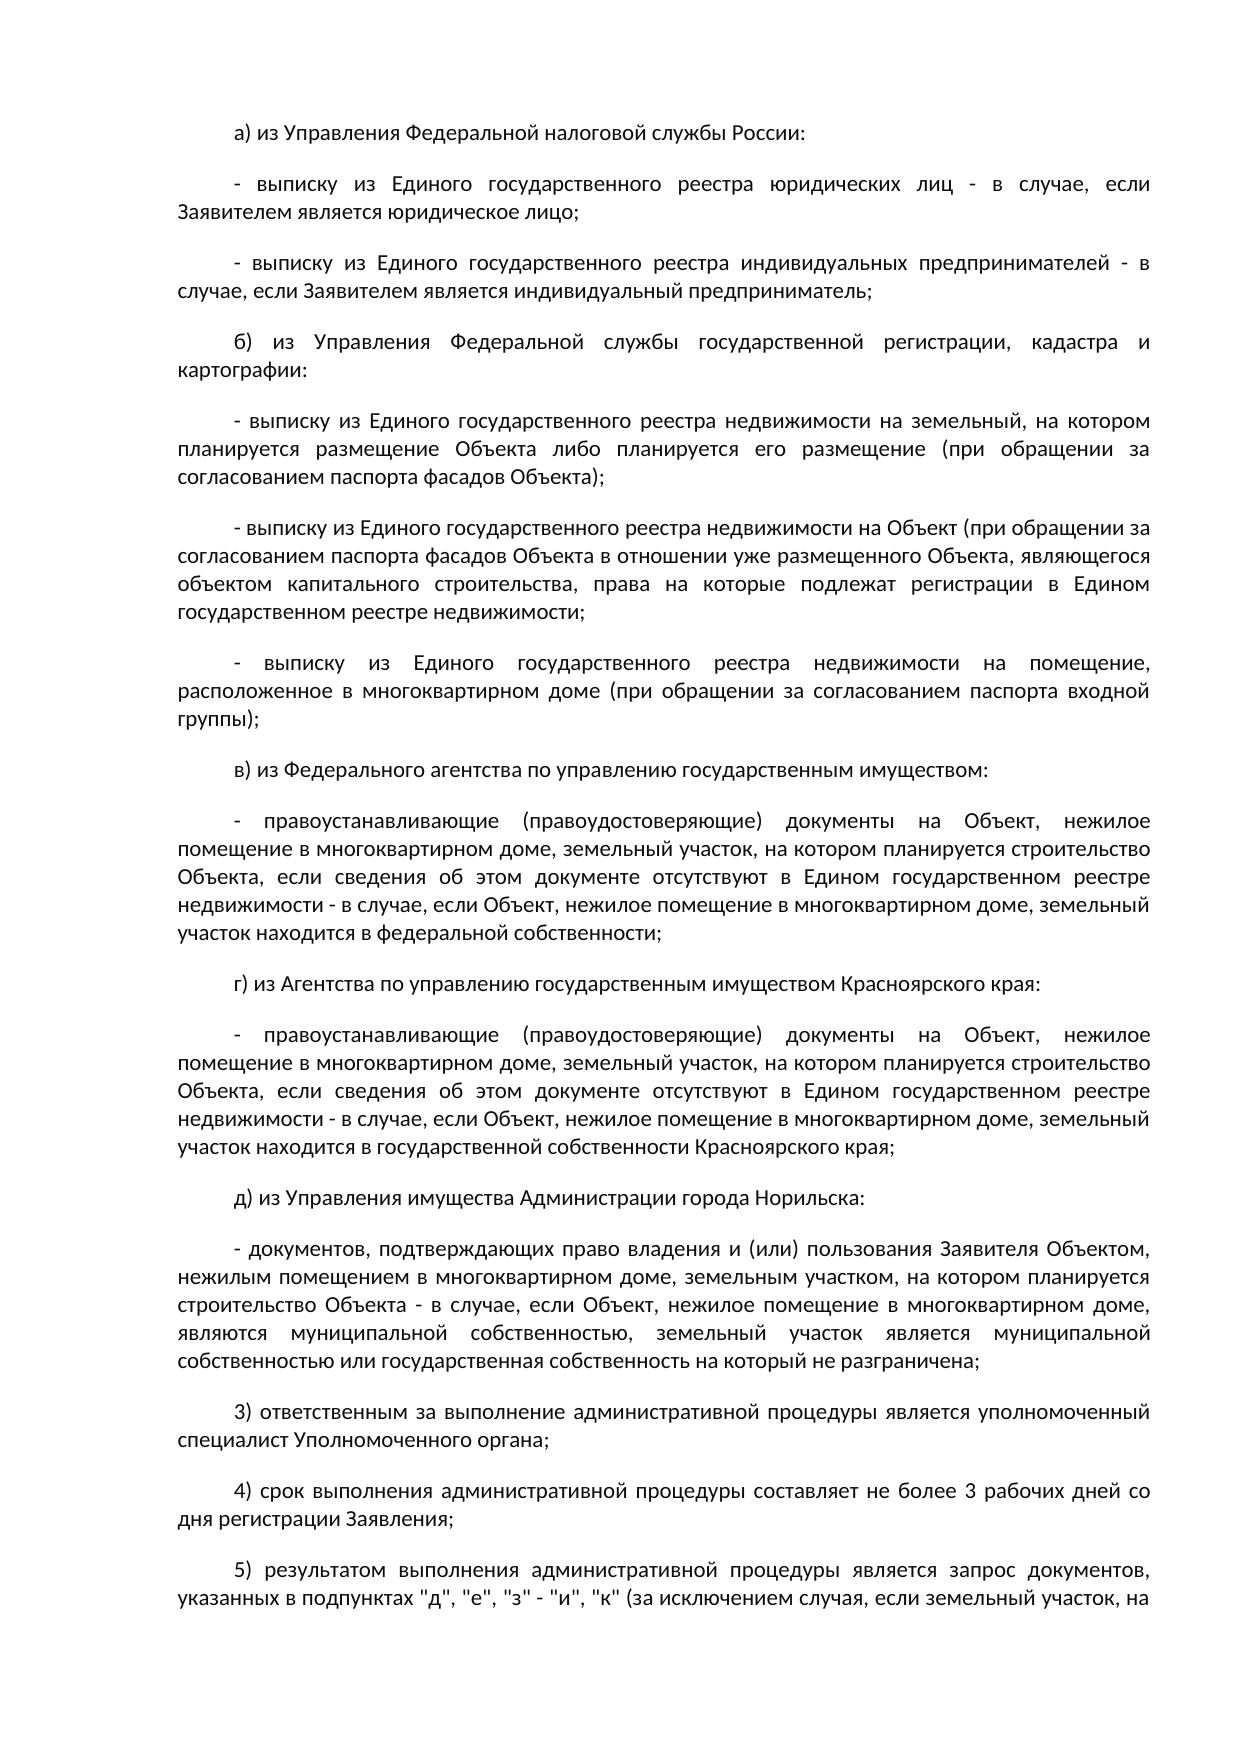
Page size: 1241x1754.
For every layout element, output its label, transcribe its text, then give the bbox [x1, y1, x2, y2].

text - выписку из Единого государственного реестра недвижимости на земельный, на котором планируется размещение Объекта либо планируется его размещение (при обращении за согласованием паспорта фасадов Объекта); [177, 406, 1152, 490]
text - выписку из Единого государственного реестра недвижимости на Объект (при обращении за согласованием паспорта фасадов Объекта в отношении уже размещенного Объекта, являющегося объектом капитального строительства, права на которые подлежат регистрации в Едином государственном реестре недвижимости; [177, 513, 1152, 625]
text д) из Управления имущества Администрации города Норильска: [177, 1183, 1152, 1211]
text г) из Агентства по управлению государственным имуществом Красноярского края: [177, 969, 1152, 997]
text б) из Управления Федеральной службы государственной регистрации, кадастра и картографии: [177, 327, 1152, 383]
text - документов, подтверждающих право владения и (или) пользования Заявителя Объектом, нежилым помещением в многоквартирном доме, земельным участком, на котором планируется строительство Объекта - в случае, если Объект, нежилое помещение в многоквартирном доме, являются муниципальной собственностью, земельный участок является муниципальной собственностью или государственная собственность на который не разграничена; [177, 1234, 1152, 1374]
text - выписку из Единого государственного реестра индивидуальных предпринимателей - в случае, если Заявителем является индивидуальный предприниматель; [177, 248, 1152, 304]
text - выписку из Единого государственного реестра недвижимости на помещение, расположенное в многоквартирном доме (при обращении за согласованием паспорта входной группы); [177, 648, 1152, 732]
text - выписку из Единого государственного реестра юридических лиц - в случае, если Заявителем является юридическое лицо; [177, 169, 1152, 225]
text а) из Управления Федеральной налоговой службы России: [177, 118, 1152, 146]
text 3) ответственным за выполнение административной процедуры является уполномоченный специалист Уполномоченного органа; [177, 1397, 1152, 1453]
text - правоустанавливающие (правоудостоверяющие) документы на Объект, нежилое помещение в многоквартирном доме, земельный участок, на котором планируется строительство Объекта, если сведения об этом документе отсутствуют в Едином государственном реестре недвижимости - в случае, если Объект, нежилое помещение в многоквартирном доме, земельный участок находится в федеральной собственности; [177, 806, 1152, 946]
text - правоустанавливающие (правоудостоверяющие) документы на Объект, нежилое помещение в многоквартирном доме, земельный участок, на котором планируется строительство Объекта, если сведения об этом документе отсутствуют в Едином государственном реестре недвижимости - в случае, если Объект, нежилое помещение в многоквартирном доме, земельный участок находится в государственной собственности Красноярского края; [177, 1020, 1152, 1160]
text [177, 1555, 1152, 1611]
text в) из Федерального агентства по управлению государственным имуществом: [177, 755, 1152, 783]
text 4) срок выполнения административной процедуры составляет не более 3 рабочих дней со дня регистрации Заявления; [177, 1476, 1152, 1532]
